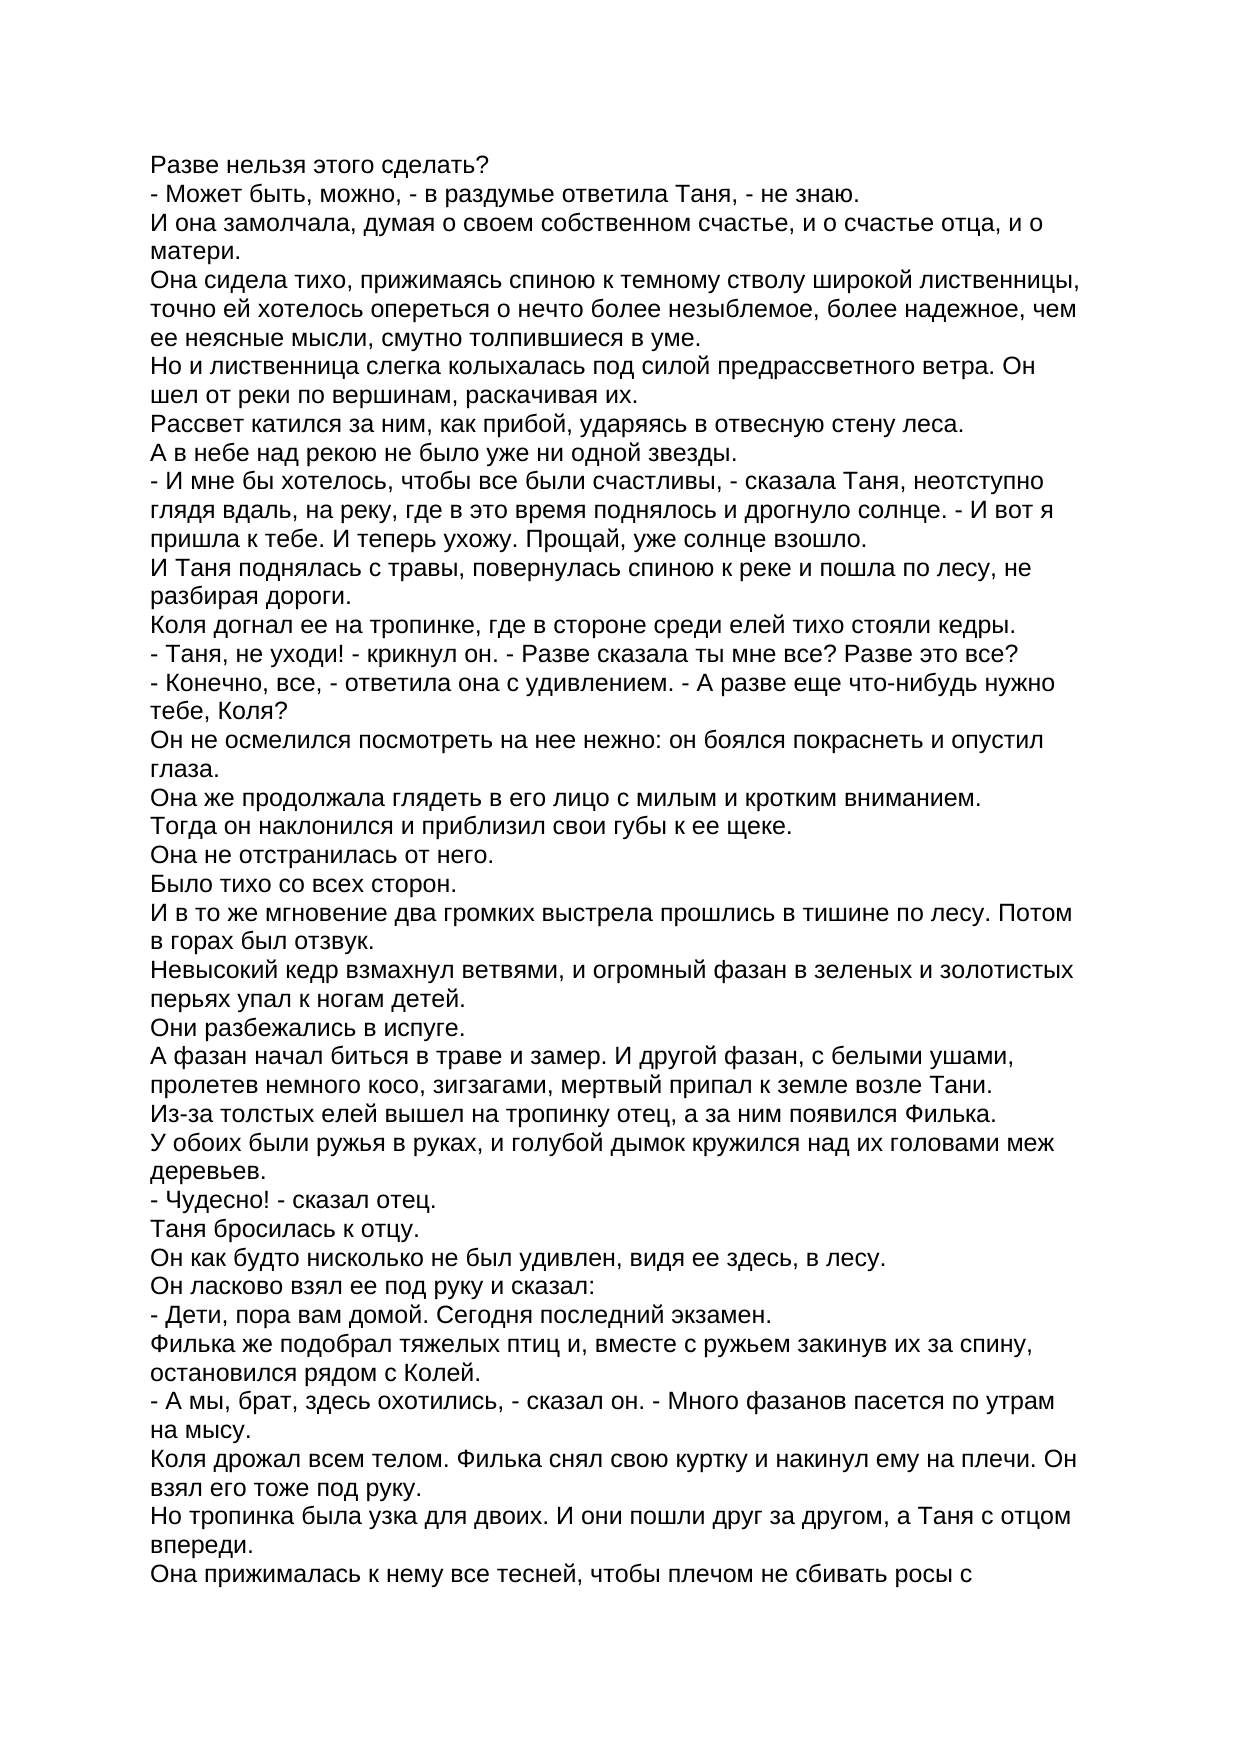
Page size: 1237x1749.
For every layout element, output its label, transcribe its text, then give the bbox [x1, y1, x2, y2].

text А фазан начал биться в траве и замер. И другой фазан, с белыми ушами, пролетев немного косо, зигзагами, мертвый припал к земле возле Тани. [150, 1041, 1086, 1099]
text Было тихо со всех сторон. [150, 869, 1086, 897]
text И она замолчала, думая о своем собственном счастье, и о счастье отца, и о матери. [150, 207, 1086, 265]
text - Таня, не уходи! - крикнул он. - Разве сказала ты мне все? Разве это все? [150, 639, 1086, 667]
text - А мы, брат, здесь охотились, - сказал он. - Много фазанов пасется по утрам на мысу. [150, 1386, 1086, 1444]
text Из-за толстых елей вышел на тропинку отец, а за ним появился Филька. [150, 1099, 1086, 1127]
text Но и лиственница слегка колыхалась под силой предрассветного ветра. Он шел от реки по вершинам, раскачивая их. [150, 351, 1086, 409]
text - Конечно, все, - ответила она с удивлением. - А разве еще что-нибудь нужно тебе, Коля? [150, 667, 1086, 725]
text Он как будто нисколько не был удивлен, видя ее здесь, в лесу. [150, 1242, 1086, 1271]
text Филька же подобрал тяжелых птиц и, вместе с ружьем закинув их за спину, остановился рядом с Колей. [150, 1329, 1086, 1386]
text У обоих были ружья в руках, и голубой дымок кружился над их головами меж деревьев. [150, 1127, 1086, 1185]
text - Дети, пора вам домой. Сегодня последний экзамен. [150, 1300, 1086, 1329]
text Рассвет катился за ним, как прибой, ударяясь в отвесную стену леса. [150, 409, 1086, 437]
text - Чудесно! - сказал отец. [150, 1185, 1086, 1214]
text Она не отстранилась от него. [150, 840, 1086, 869]
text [150, 1559, 1086, 1587]
text И в то же мгновение два громких выстрела прошлись в тишине по лесу. Потом в горах был отзвук. [150, 897, 1086, 955]
text И Таня поднялась с травы, повернулась спиною к реке и пошла по лесу, не разбирая дороги. [150, 552, 1086, 610]
text Коля дрожал всем телом. Филька снял свою куртку и накинул ему на плечи. Он взял его тоже под руку. [150, 1444, 1086, 1501]
text Таня бросилась к отцу. [150, 1214, 1086, 1242]
text Невысокий кедр взмахнул ветвями, и огромный фазан в зеленых и золотистых перьях упал к ногам детей. [150, 955, 1086, 1012]
text Тогда он наклонился и приблизил свои губы к ее щеке. [150, 811, 1086, 840]
text Он ласково взял ее под руку и сказал: [150, 1271, 1086, 1300]
text - Может быть, можно, - в раздумье ответила Таня, - не знаю. [150, 179, 1086, 207]
text Она же продолжала глядеть в его лицо с милым и кротким вниманием. [150, 782, 1086, 811]
text Он не осмелился посмотреть на нее нежно: он боялся покраснеть и опустил глаза. [150, 725, 1086, 782]
text - И мне бы хотелось, чтобы все были счастливы, - сказала Таня, неотступно глядя вдаль, на реку, где в это время поднялось и дрогнуло солнце. - И вот я пришла к тебе. И теперь ухожу. Прощай, уже солнце взошло. [150, 466, 1086, 552]
text Но тропинка была узка для двоих. И они пошли друг за другом, а Таня с отцом впереди. [150, 1501, 1086, 1559]
text Они разбежались в испуге. [150, 1012, 1086, 1041]
text А в небе над рекою не было уже ни одной звезды. [150, 437, 1086, 466]
text Она сидела тихо, прижимаясь спиною к темному стволу широкой лиственницы, точно ей хотелось опереться о нечто более незыблемое, более надежное, чем ее неясные мысли, смутно толпившиеся в уме. [150, 265, 1086, 351]
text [150, 150, 1086, 179]
text Коля догнал ее на тропинке, где в стороне среди елей тихо стояли кедры. [150, 610, 1086, 639]
